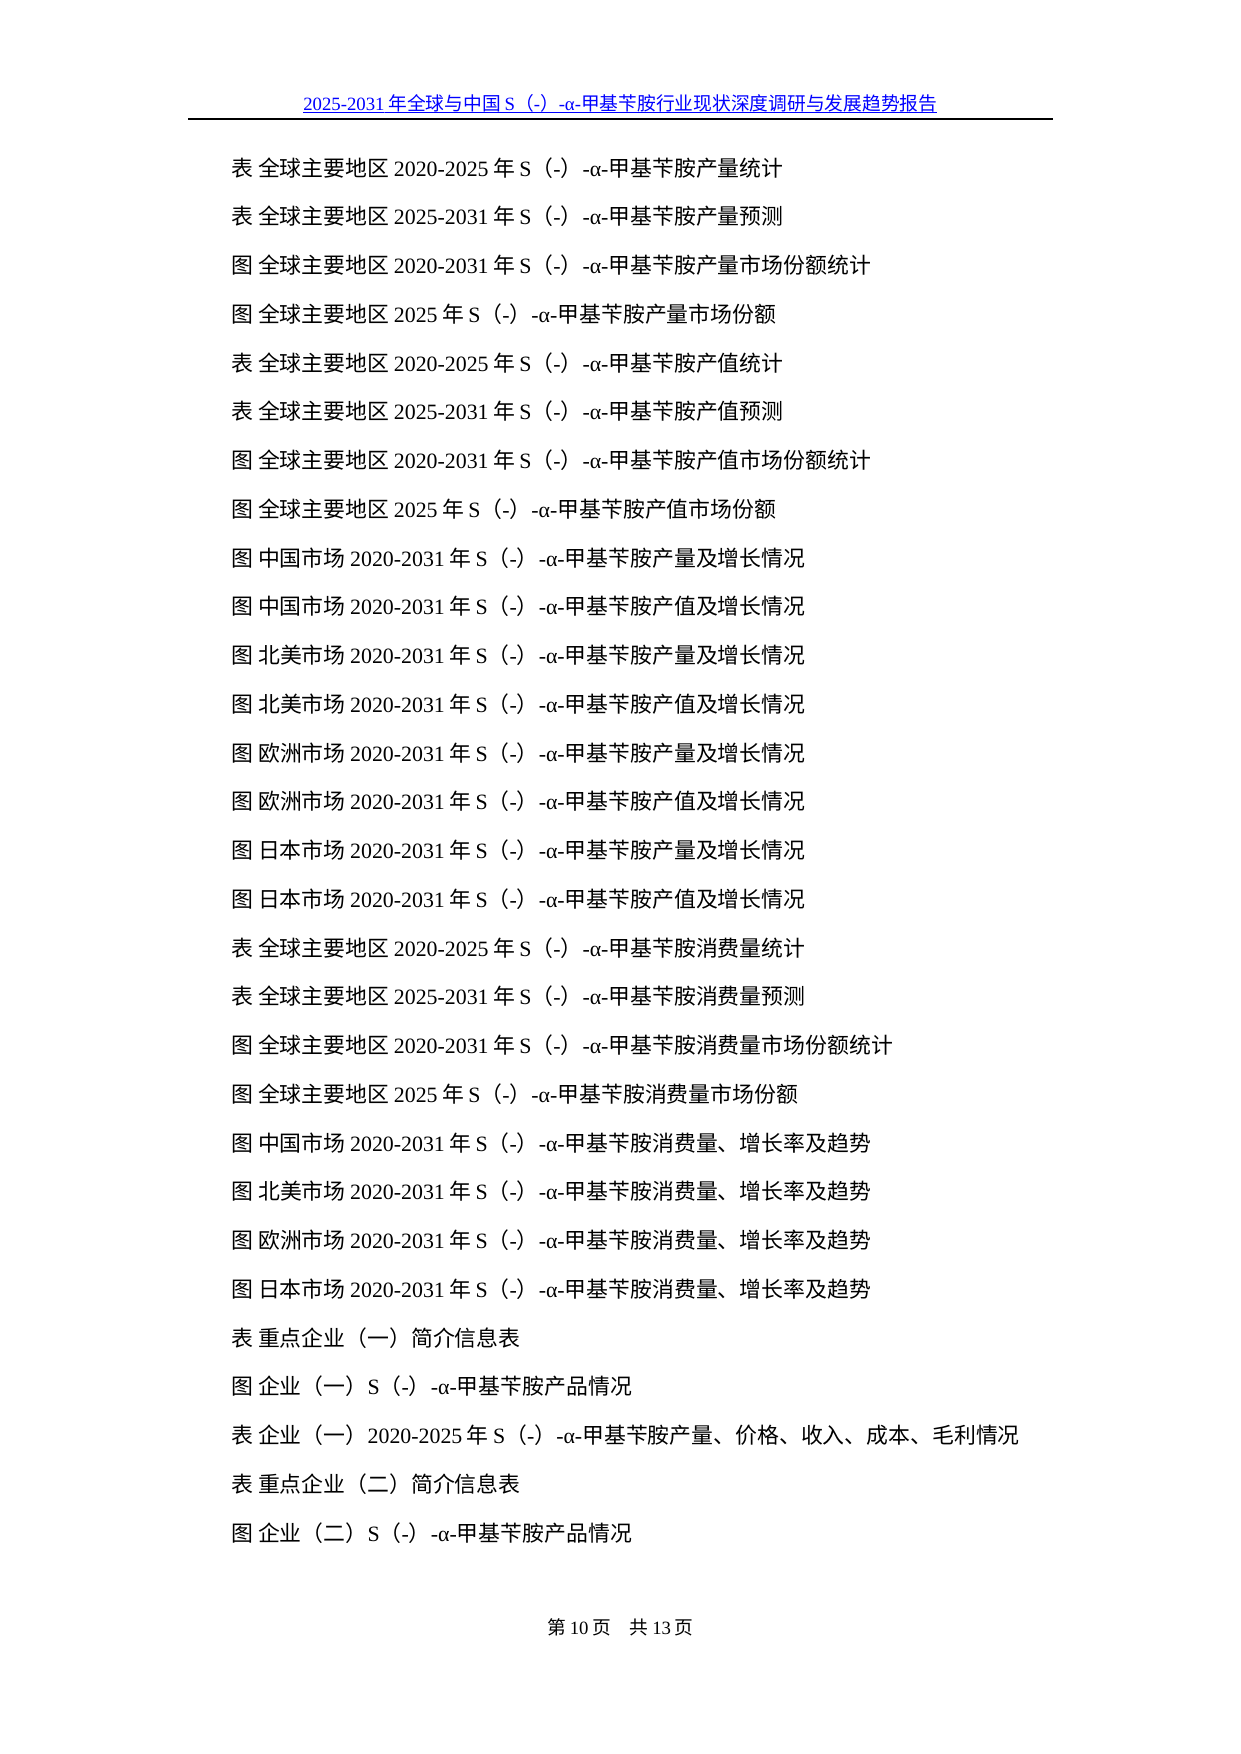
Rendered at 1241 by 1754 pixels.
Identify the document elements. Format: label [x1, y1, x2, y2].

text [187, 150, 1053, 1548]
